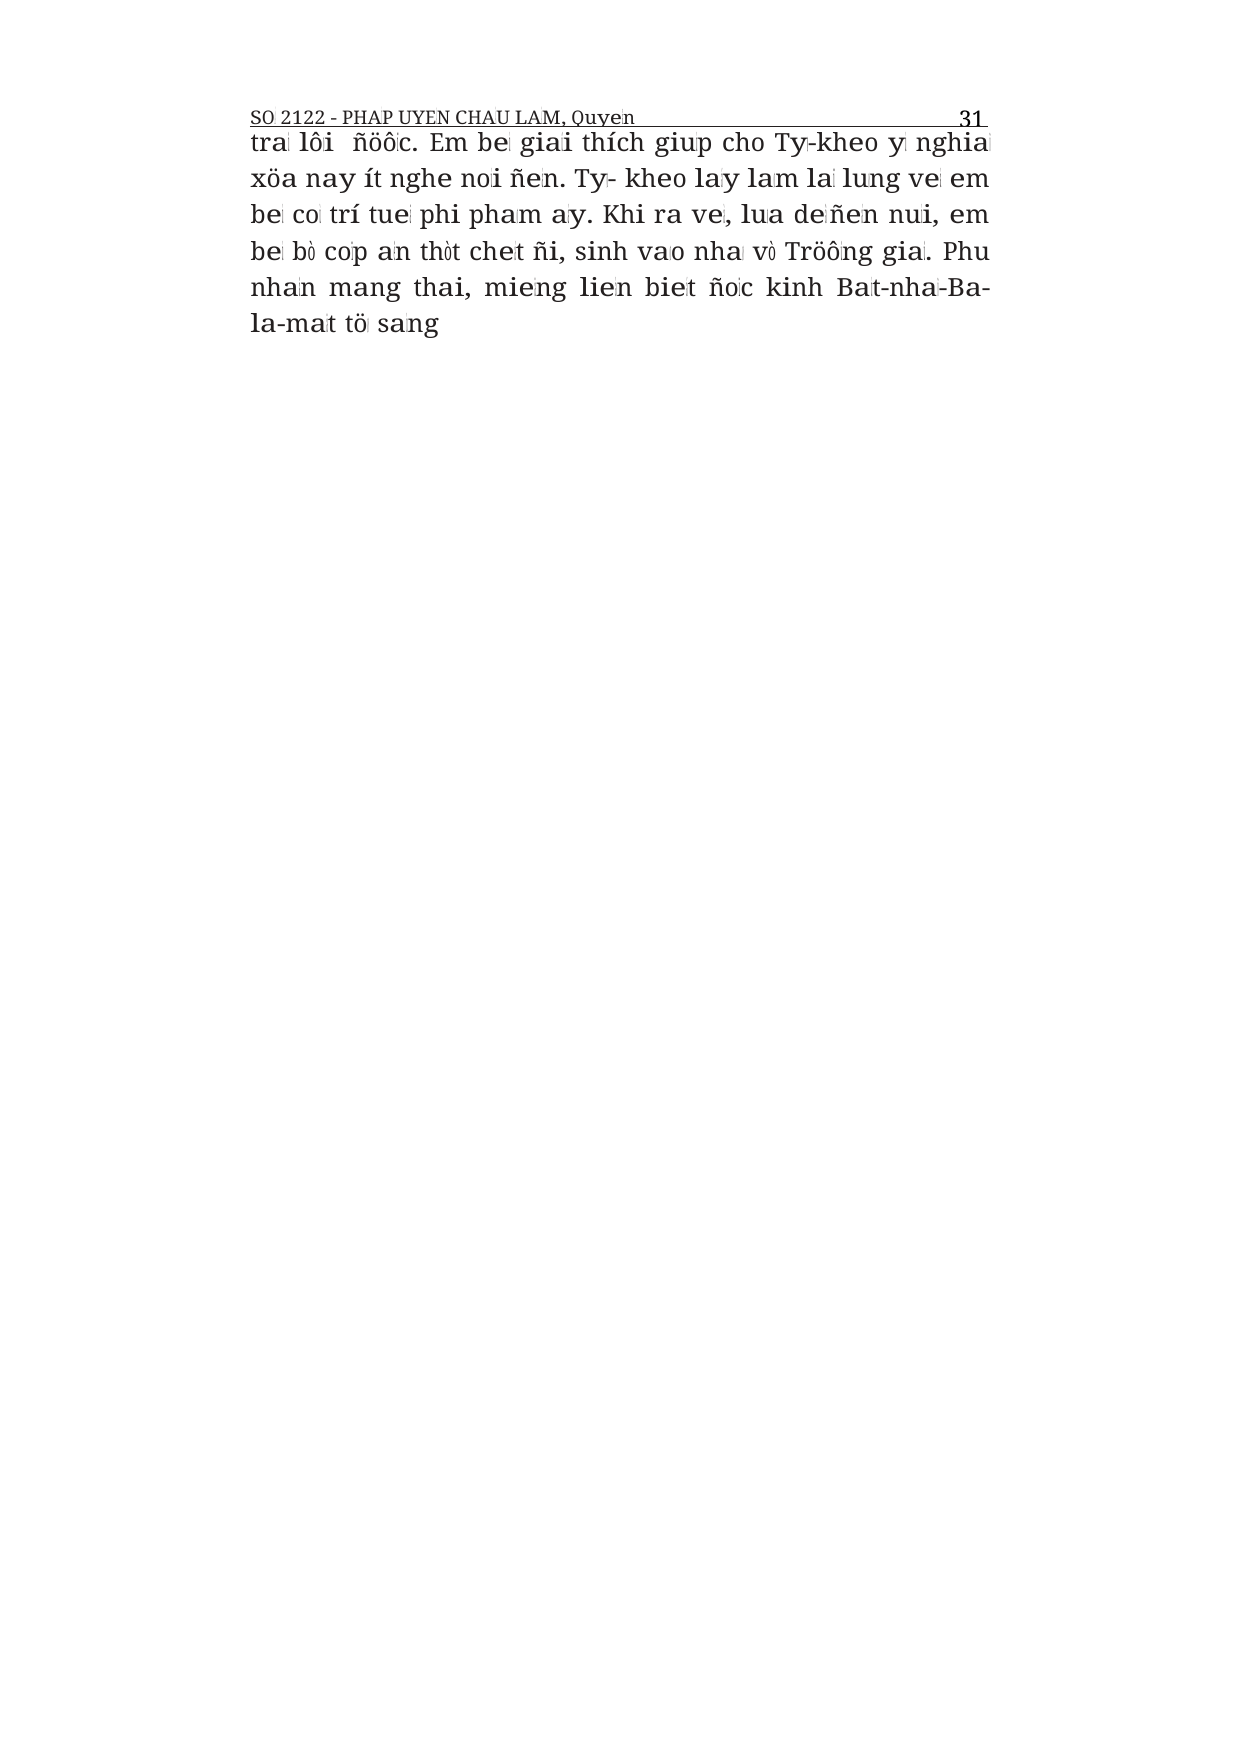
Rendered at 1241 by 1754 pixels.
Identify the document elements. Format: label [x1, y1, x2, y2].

text [250, 125, 990, 339]
